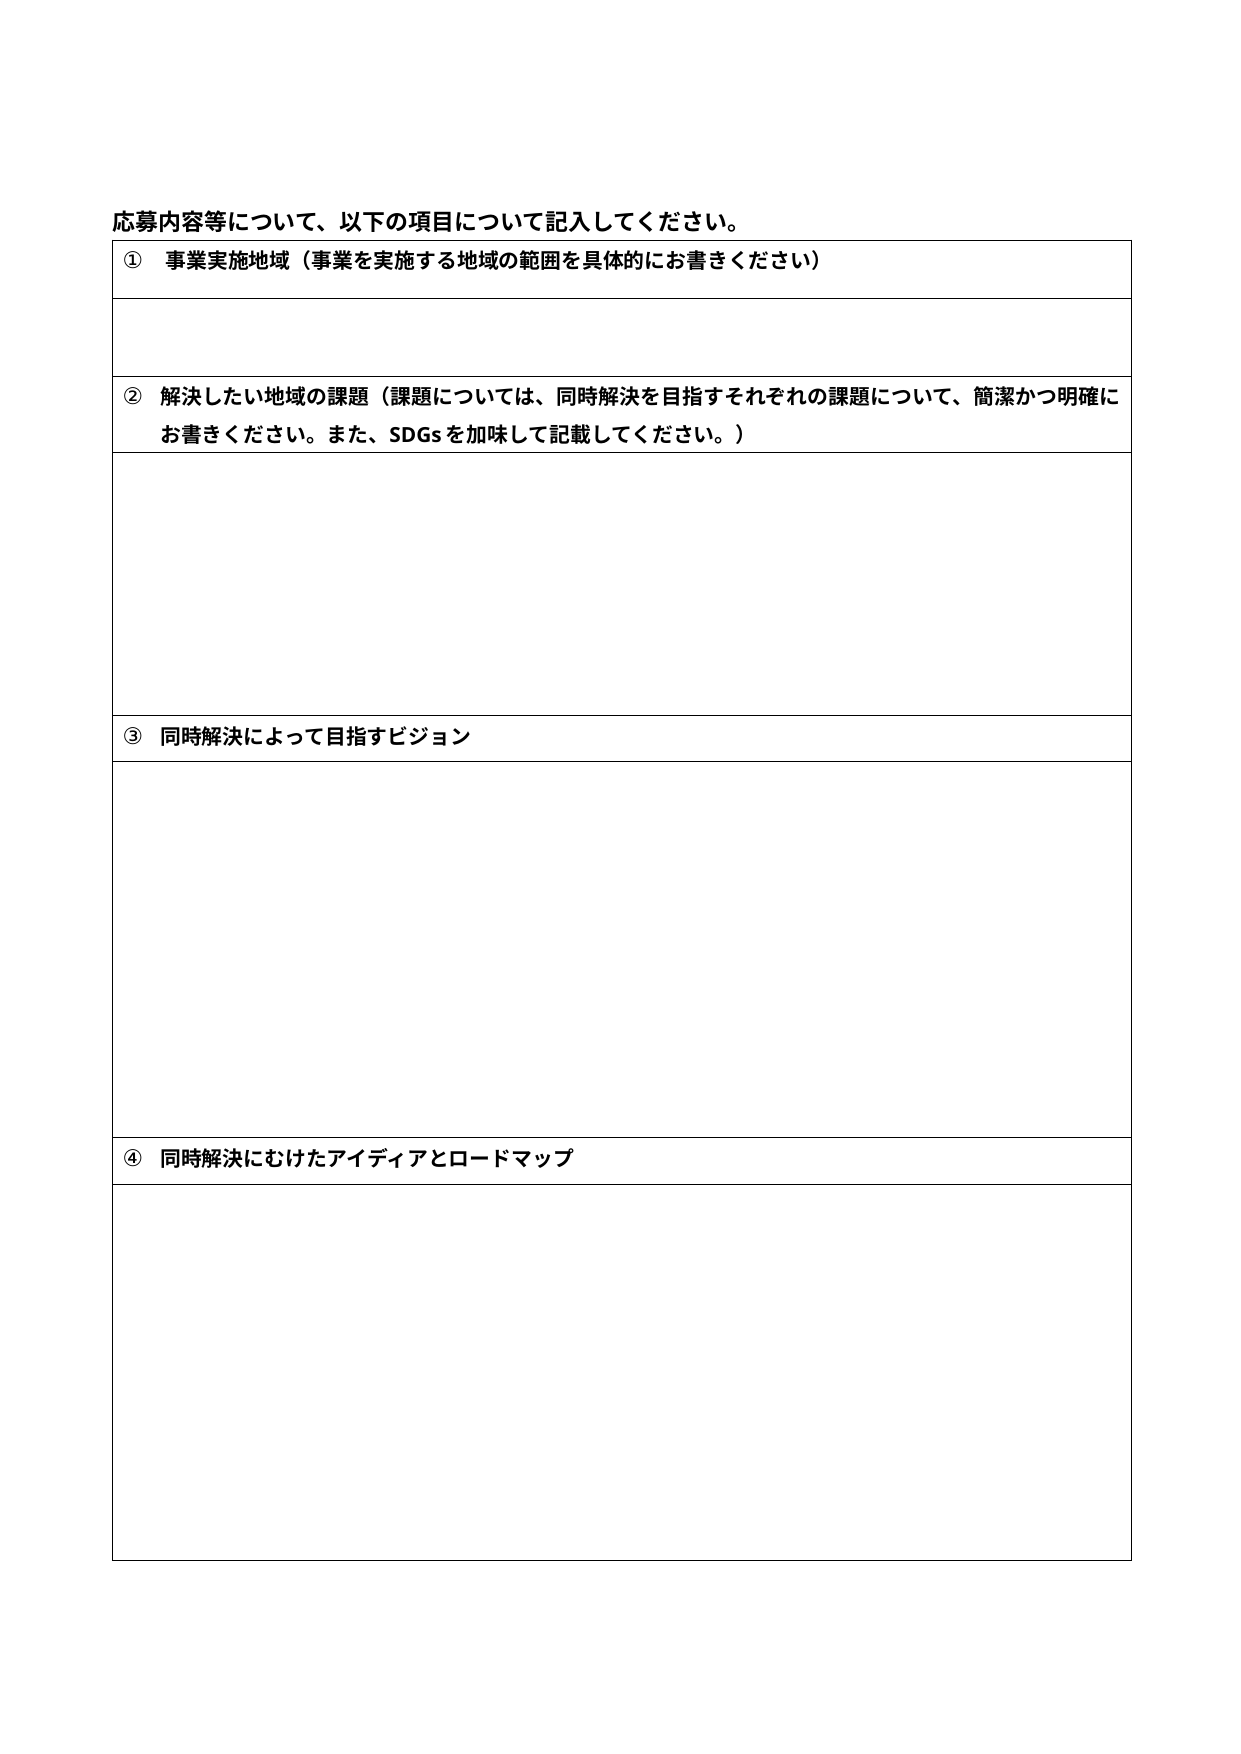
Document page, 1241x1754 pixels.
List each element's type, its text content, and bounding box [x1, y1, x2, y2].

table_cell [113, 453, 1131, 715]
table_cell 解決したい地域の課題（課題については、同時解決を目指すそれぞれの課題について、簡潔かつ明確にお書きください。また、SDGsを加味して記載してください。） [113, 377, 1131, 452]
table_cell [113, 299, 1131, 376]
table_header 事業実施地域（事業を実施する地域の範囲を具体的にお書きください） [113, 241, 1131, 297]
text 応募内容等について、以下の項目について記入してください。 [112, 202, 1128, 239]
table_cell 同時解決にむけたアイディアとロードマップ [113, 1138, 1131, 1184]
table_cell 同時解決によって目指すビジョン [113, 716, 1131, 761]
table_cell [113, 762, 1131, 1137]
table_cell [113, 1185, 1131, 1560]
